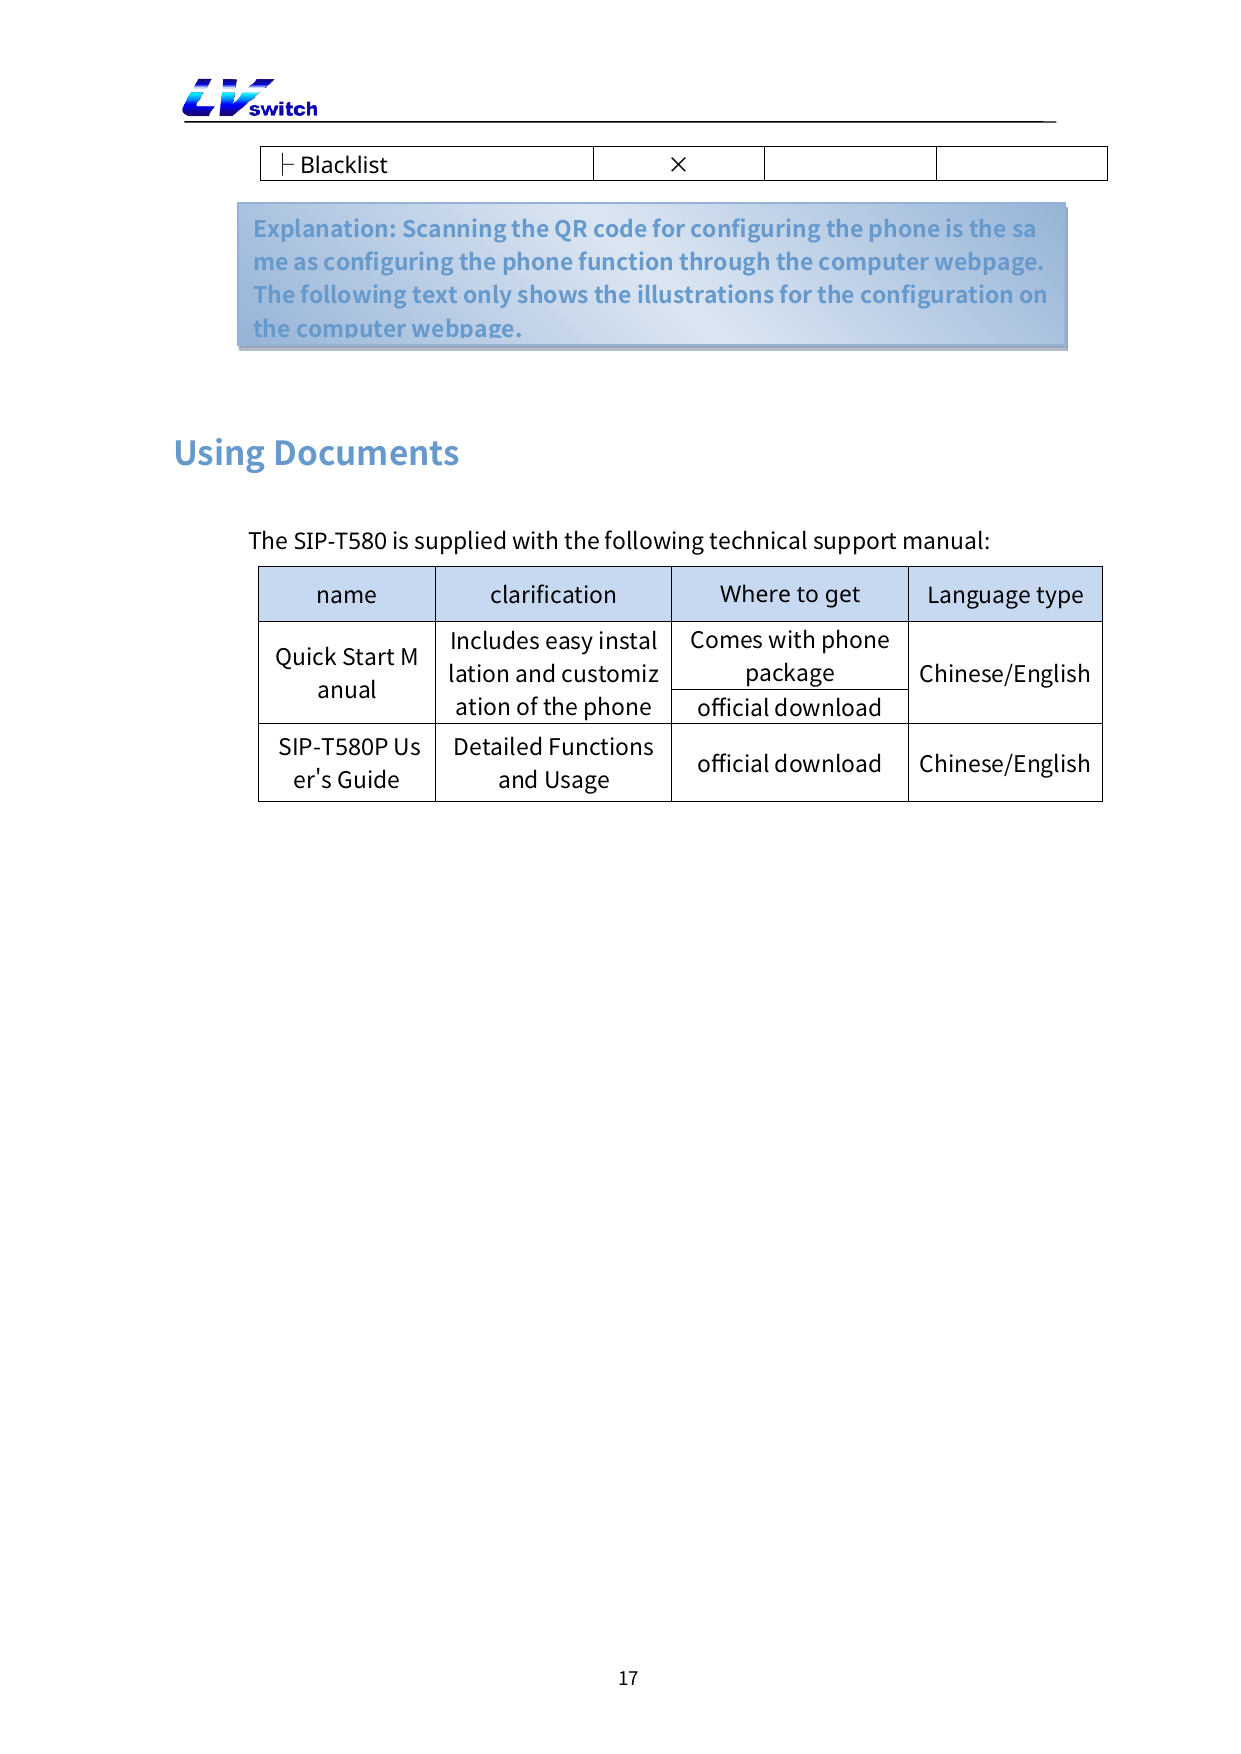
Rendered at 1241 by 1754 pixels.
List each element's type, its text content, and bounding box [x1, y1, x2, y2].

table_cell Chinese/English [909, 622, 1102, 723]
table_cell Chinese/English [909, 724, 1102, 801]
table_header Language type [909, 567, 1102, 621]
table_cell official download [672, 724, 908, 801]
subtitle Using Documents [173, 426, 1084, 474]
picture [179, 76, 317, 118]
table_cell Detailed Functions and Usage [436, 724, 671, 801]
table_header clarification [436, 567, 671, 621]
table_header name [259, 567, 435, 621]
table_cell official download [672, 690, 908, 723]
table_cell Comes with phone package [672, 622, 908, 688]
table_cell Quick Start Manual [259, 622, 435, 723]
table_cell × [594, 147, 764, 180]
text The SIP-T580 is supplied with the following technical support manual: [173, 523, 1084, 556]
table_header Where to get [672, 567, 908, 621]
table_cell Includes easy installation and customization of the phone [436, 622, 671, 723]
table_cell SIP-T580P User's Guide [259, 724, 435, 801]
table_cell ├ Blacklist [261, 147, 593, 180]
